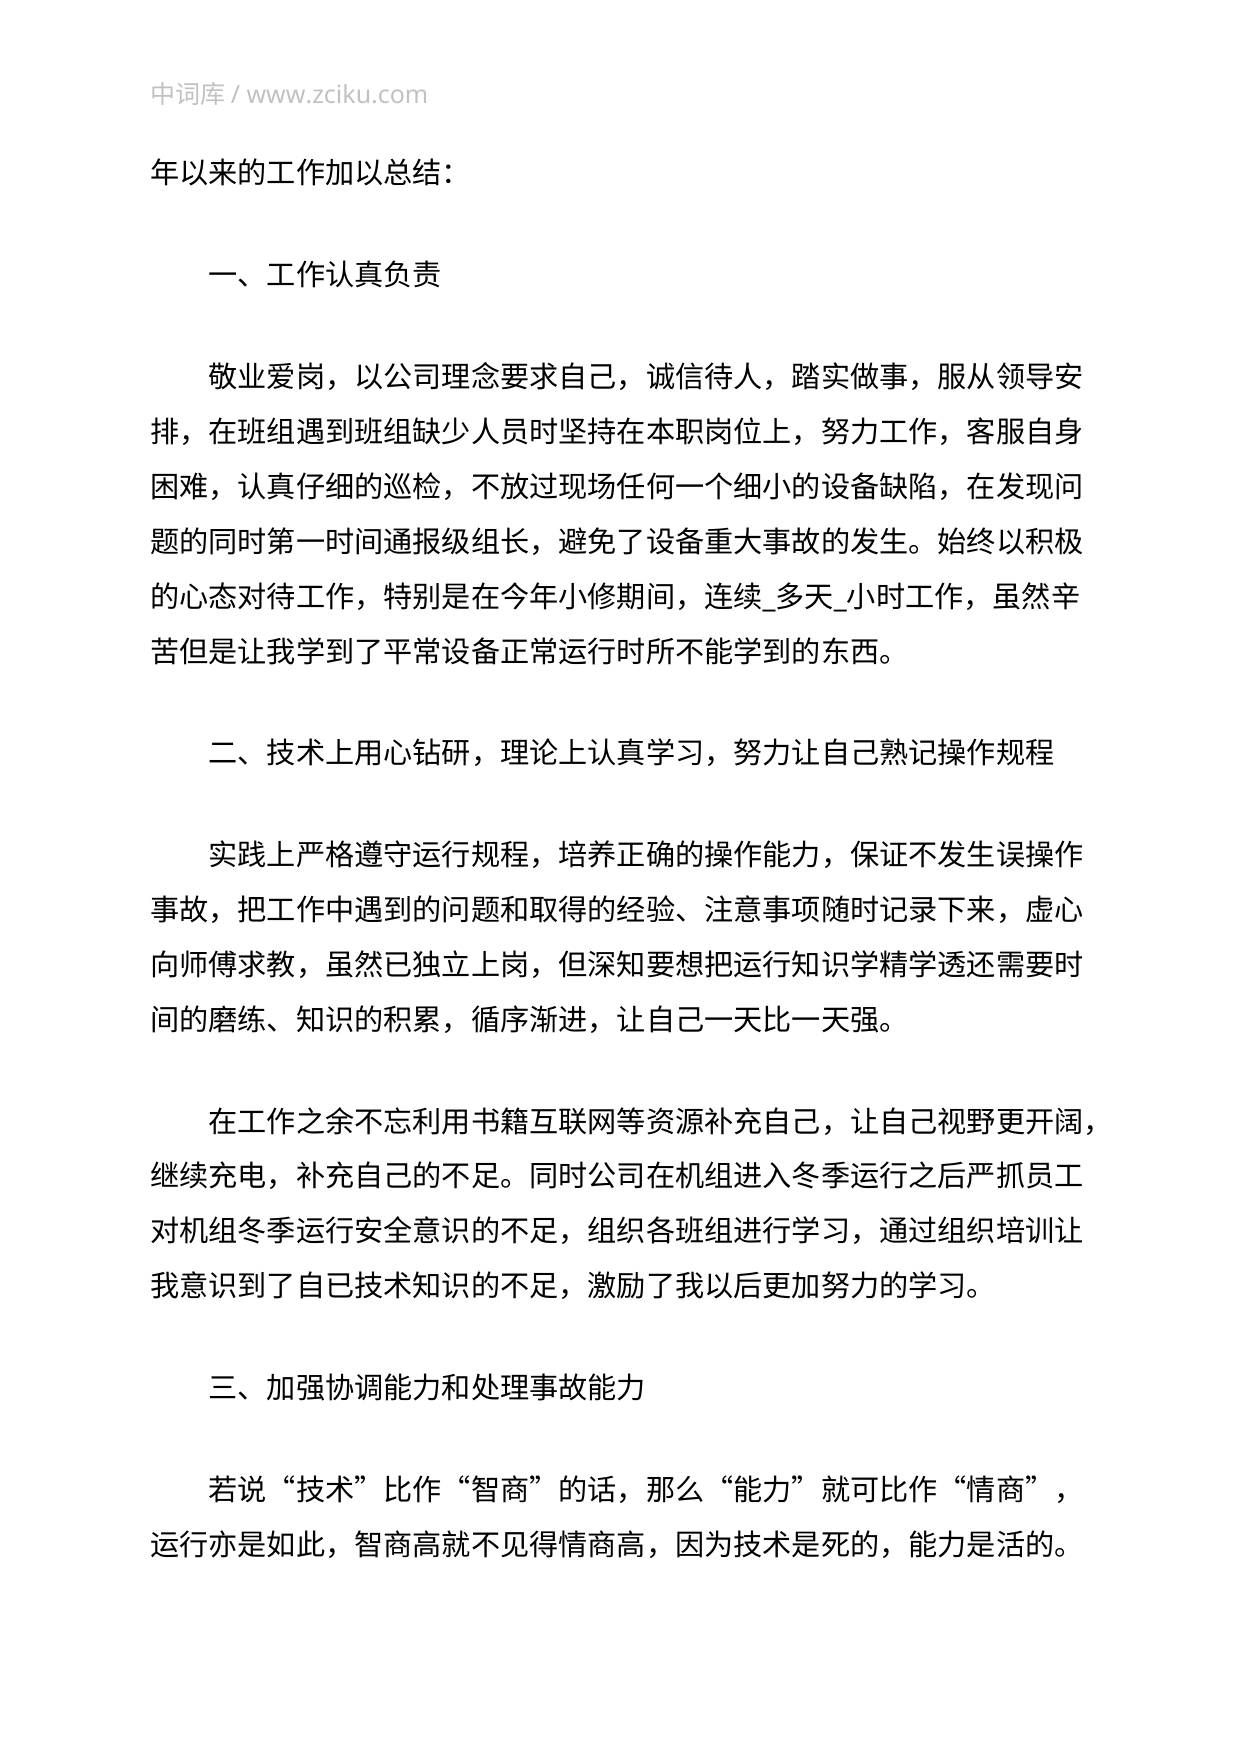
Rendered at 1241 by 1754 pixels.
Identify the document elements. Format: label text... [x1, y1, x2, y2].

text 一、工作认真负责 [150, 252, 1090, 294]
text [150, 1466, 1090, 1563]
text 在工作之余不忘利用书籍互联网等资源补充自己，让自己视野更开阔，继续充电，补充自己的不足。同时公司在机组进入冬季运行之后严抓员工对机组冬季运行安全意识的不足，组织各班组进行学习，通过组织培训让我意识到了自已技术知识的不足，激励了我以后更加努力的学习。 [150, 1098, 1090, 1305]
text 敬业爱岗，以公司理念要求自己，诚信待人，踏实做事，服从领导安排，在班组遇到班组缺少人员时坚持在本职岗位上，努力工作，客服自身困难，认真仔细的巡检，不放过现场任何一个细小的设备缺陷，在发现问题的同时第一时间通报级组长，避免了设备重大事故的发生。始终以积极的心态对待工作，特别是在今年小修期间，连续_多天_小时工作，虽然辛苦但是让我学到了平常设备正常运行时所不能学到的东西。 [150, 353, 1090, 670]
text 实践上严格遵守运行规程，培养正确的操作能力，保证不发生误操作事故，把工作中遇到的问题和取得的经验、注意事项随时记录下来，虚心向师傅求教，虽然已独立上岗，但深知要想把运行知识学精学透还需要时间的磨练、知识的积累，循序渐进，让自己一天比一天强。 [150, 832, 1090, 1039]
text 二、技术上用心钻研，理论上认真学习，努力让自己熟记操作规程 [150, 730, 1090, 772]
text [150, 150, 1090, 192]
text 三、加强协调能力和处理事故能力 [150, 1364, 1090, 1407]
